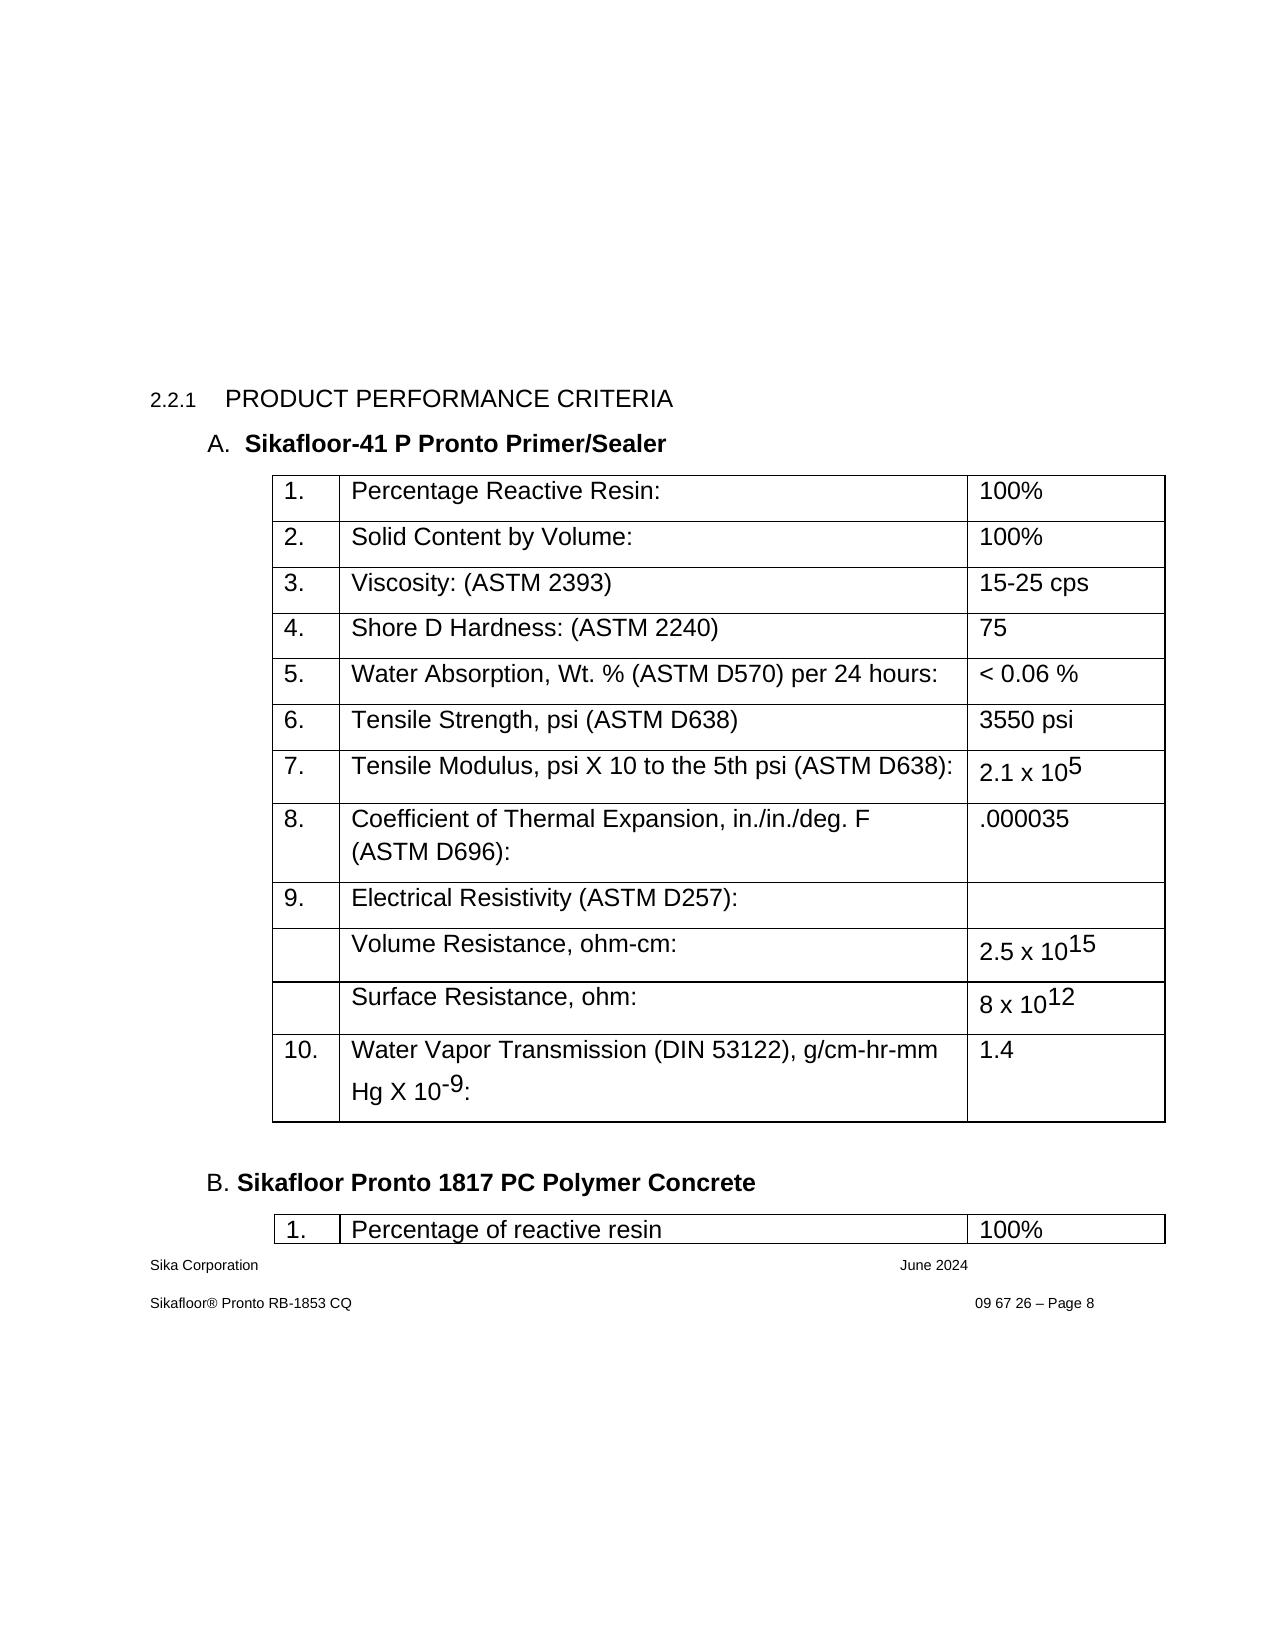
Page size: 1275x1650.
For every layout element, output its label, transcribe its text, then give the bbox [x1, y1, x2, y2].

table_cell [273, 929, 339, 981]
table_cell Solid Content by Volume: [340, 522, 967, 567]
table_cell [968, 883, 1164, 928]
table_cell 3. [273, 568, 339, 612]
table_cell Water Absorption, Wt. % (ASTM D570) per 24 hours: [340, 659, 967, 704]
table_cell 2. [273, 522, 339, 567]
table_cell 8 x 1012 [968, 983, 1164, 1034]
table_cell 6. [273, 705, 339, 750]
table_cell Electrical Resistivity (ASTM D257): [340, 883, 967, 928]
table_cell 7. [273, 751, 339, 803]
table_header 100% [968, 1215, 1164, 1243]
table_cell 1.4 [968, 1035, 1164, 1121]
table_cell [273, 983, 339, 1034]
table_cell Coefficient of Thermal Expansion, in./in./deg. F (ASTM D696): [340, 804, 967, 882]
text A. Sikafloor-41 P Pronto Primer/Sealer [207, 429, 1170, 458]
table_cell 100% [968, 522, 1164, 567]
list Product Performance Criteria [150, 384, 1170, 413]
table_cell < 0.06 % [968, 659, 1164, 704]
table_header 100% [968, 476, 1164, 521]
table_header 1. [275, 1215, 339, 1243]
table_cell Surface Resistance, ohm: [340, 983, 967, 1034]
table_cell 10. [273, 1035, 339, 1121]
table_cell 4. [273, 614, 339, 658]
table_cell Viscosity: (ASTM 2393) [340, 568, 967, 612]
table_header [341, 1215, 967, 1243]
table_cell 2.1 x 105 [968, 751, 1164, 803]
table_cell Tensile Modulus, psi X 10 to the 5th psi (ASTM D638): [340, 751, 967, 803]
table_cell Shore D Hardness: (ASTM 2240) [340, 614, 967, 658]
table_cell 9. [273, 883, 339, 928]
table_cell 15-25 cps [968, 568, 1164, 612]
table_cell Water Vapor Transmission (DIN 53122), g/cm-hr-mm Hg X 10-9: [340, 1035, 967, 1121]
table_cell 75 [968, 614, 1164, 658]
table_cell 2.5 x 1015 [968, 929, 1164, 981]
table_cell 3550 psi [968, 705, 1164, 750]
table_cell Volume Resistance, ohm-cm: [340, 929, 967, 981]
table_cell .000035 [968, 804, 1164, 882]
table_header Percentage Reactive Resin: [340, 476, 967, 521]
table_header 1. [273, 476, 339, 521]
table_cell 5. [273, 659, 339, 704]
table_cell Tensile Strength, psi (ASTM D638) [340, 705, 967, 750]
text B. Sikafloor Pronto 1817 PC Polymer Concrete [150, 1168, 1170, 1197]
table_cell 8. [273, 804, 339, 882]
